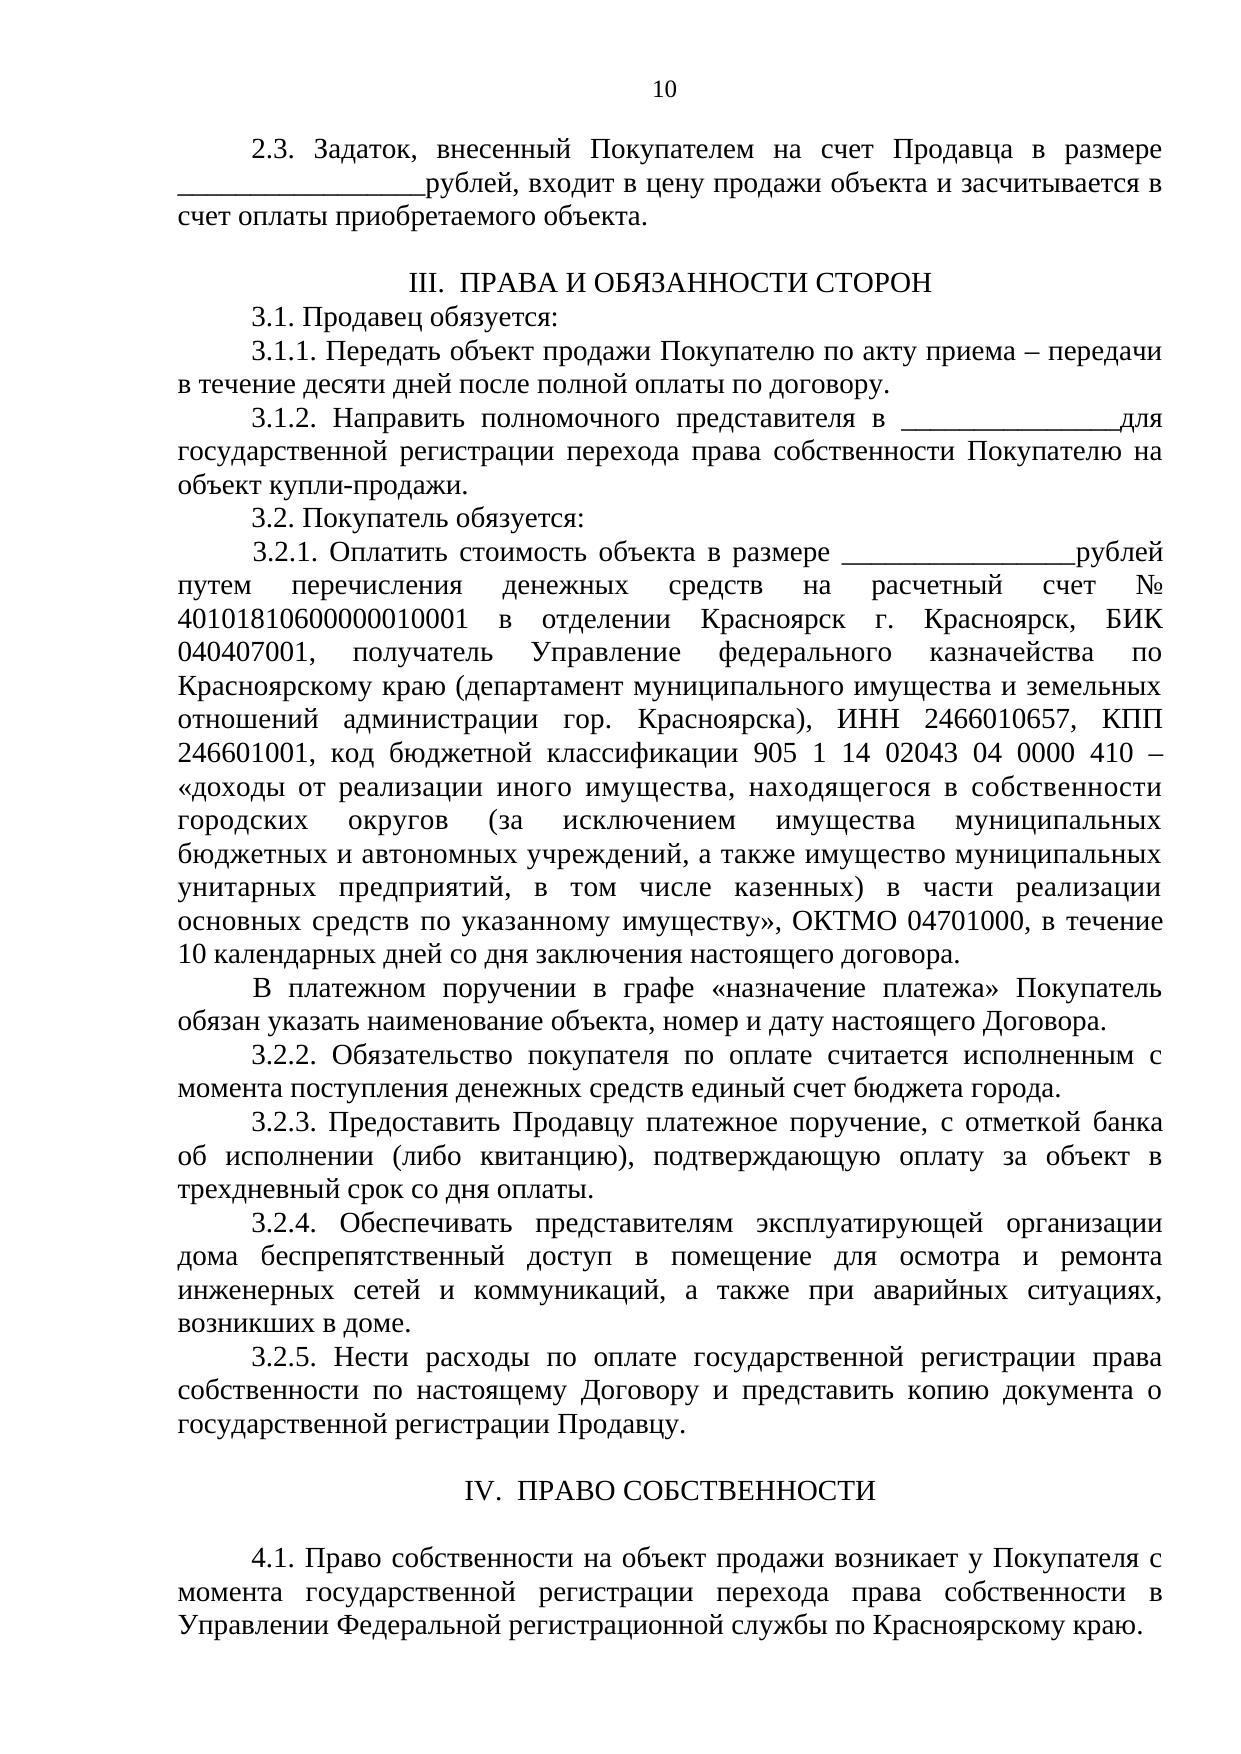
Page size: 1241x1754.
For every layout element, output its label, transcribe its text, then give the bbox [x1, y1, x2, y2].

text III. ПРАВА И ОБЯЗАННОСТИ СТОРОН [177, 266, 1163, 299]
text 3.1.1. Передать объект продажи Покупателю по акту приема – передачи в течение десяти дней после полной оплаты по договору. [177, 333, 1163, 400]
text В платежном поручении в графе «назначение платежа» Покупатель обязан указать наименование объекта, номер и дату настоящего Договора. [177, 970, 1163, 1037]
text 4.1. Право собственности на объект продажи возникает у Покупателя с момента государственной регистрации перехода права собственности в Управлении Федеральной регистрационной службы по Красноярскому краю. [177, 1540, 1163, 1641]
text 3.2.4. Обеспечивать представителям эксплуатирующей организации дома беспрепятственный доступ в помещение для осмотра и ремонта инженерных сетей и коммуникаций, а также при аварийных ситуациях, возникших в доме. [177, 1205, 1163, 1339]
text 3.2.1. Оплатить стоимость объекта в размере ________________рублей путем перечисления денежных средств на расчетный счет № 40101810600000010001 в отделении Красноярск г. Красноярск, БИК 040407001, получатель Управление федерального казначейства по Красноярскому краю (департамент муниципального имущества и земельных отношений администрации гор. Красноярска), ИНН 2466010657, КПП 246601001, код бюджетной классификации 905 1 14 02043 04 0000 410 – «доходы от реализации иного имущества, находящегося в собственности городских округов (за исключением имущества муниципальных бюджетных и автономных учреждений, а также имущество муниципальных унитарных предприятий, в том числе казенных) в части реализации основных средств по указанному имуществу», ОКТМО 04701000, в течение 10 календарных дней со дня заключения настоящего договора. [177, 534, 1163, 970]
text 3.2. Покупатель обязуется: [177, 500, 1163, 534]
text 3.2.3. Предоставить Продавцу платежное поручение, c отметкой банка об исполнении (либо квитанцию), подтверждающую оплату за объект в трехдневный срок со дня оплаты. [177, 1104, 1163, 1205]
text 3.1.2. Направить полномочного представителя в _______________для государственной регистрации перехода права собственности Покупателю на объект купли-продажи. [177, 400, 1163, 500]
text 3.2.2. Обязательство покупателя по оплате считается исполненным с момента поступления денежных средств единый счет бюджета города. [177, 1037, 1163, 1104]
text 3.2.5. Нести расходы по оплате государственной регистрации права собственности по настоящему Договору и представить копию документа о государственной регистрации Продавцу. [177, 1339, 1163, 1439]
text 3.1. Продавец обязуется: [177, 299, 1163, 333]
text 2.3. Задаток, внесенный Покупателем на счет Продавца в размере _________________рублей, входит в цену продажи объекта и засчитывается в счет оплаты приобретаемого объекта. [177, 131, 1163, 232]
text IV. ПРАВО СОБСТВЕННОСТИ [177, 1473, 1163, 1507]
